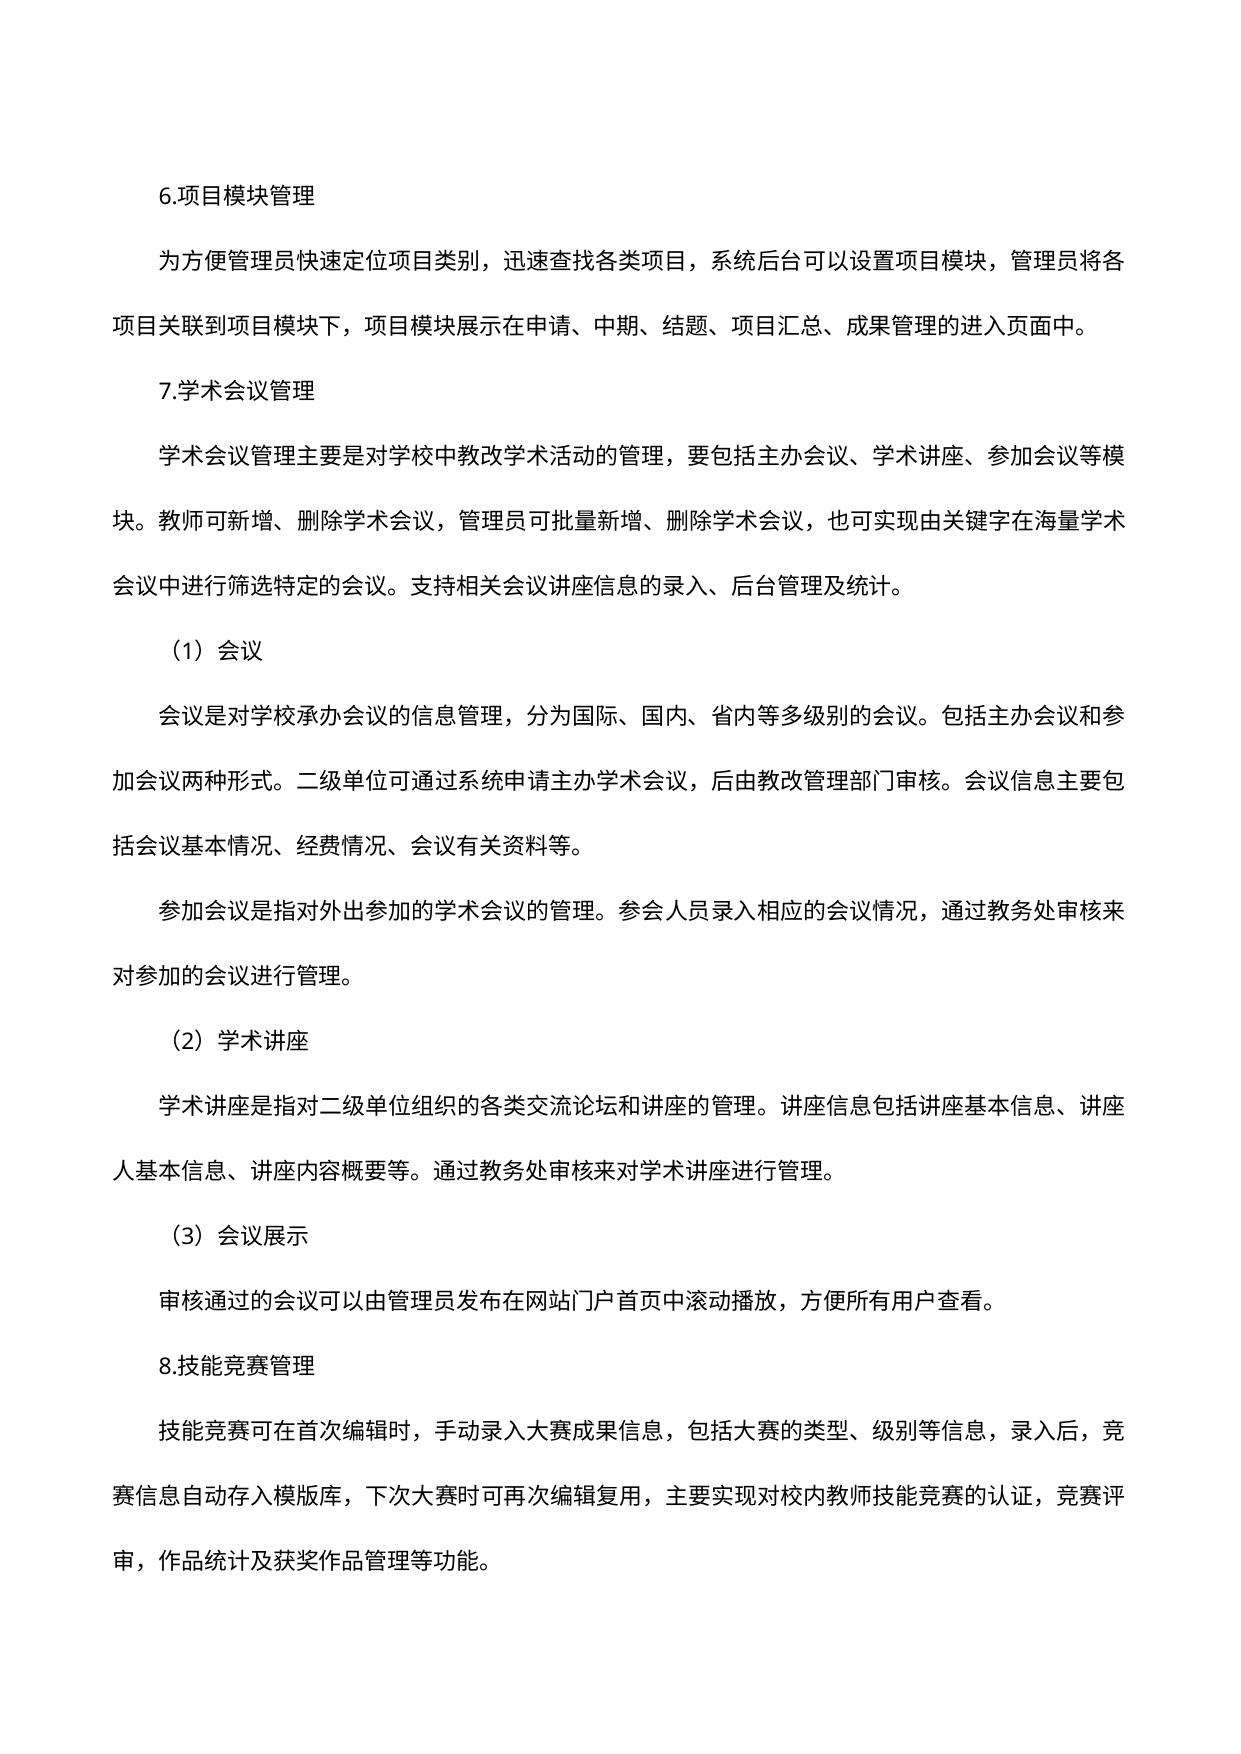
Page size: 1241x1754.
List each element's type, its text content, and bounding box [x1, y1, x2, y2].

text （2）学术讲座 [112, 1007, 1128, 1072]
text 学术会议管理主要是对学校中教改学术活动的管理，要包括主办会议、学术讲座、参加会议等模块。教师可新增、删除学术会议，管理员可批量新增、删除学术会议，也可实现由关键字在海量学术会议中进行筛选特定的会议。支持相关会议讲座信息的录入、后台管理及统计。 [112, 422, 1128, 617]
subtitle 8.技能竞赛管理 [112, 1332, 1128, 1397]
text 审核通过的会议可以由管理员发布在网站门户首页中滚动播放，方便所有用户查看。 [112, 1267, 1128, 1332]
text 学术讲座是指对二级单位组织的各类交流论坛和讲座的管理。讲座信息包括讲座基本信息、讲座人基本信息、讲座内容概要等。通过教务处审核来对学术讲座进行管理。 [112, 1072, 1128, 1202]
subtitle 7.学术会议管理 [112, 357, 1128, 422]
subtitle 6.项目模块管理 [112, 162, 1128, 227]
text 为方便管理员快速定位项目类别，迅速查找各类项目，系统后台可以设置项目模块，管理员将各项目关联到项目模块下，项目模块展示在申请、中期、结题、项目汇总、成果管理的进入页面中。 [112, 227, 1128, 357]
text （3）会议展示 [112, 1202, 1128, 1267]
text 技能竞赛可在首次编辑时，手动录入大赛成果信息，包括大赛的类型、级别等信息，录入后，竞赛信息自动存入模版库，下次大赛时可再次编辑复用，主要实现对校内教师技能竞赛的认证，竞赛评审，作品统计及获奖作品管理等功能。 [112, 1397, 1128, 1592]
text 参加会议是指对外出参加的学术会议的管理。参会人员录入相应的会议情况，通过教务处审核来对参加的会议进行管理。 [112, 877, 1128, 1007]
text （1）会议 [112, 617, 1128, 682]
text 会议是对学校承办会议的信息管理，分为国际、国内、省内等多级别的会议。包括主办会议和参加会议两种形式。二级单位可通过系统申请主办学术会议，后由教改管理部门审核。会议信息主要包括会议基本情况、经费情况、会议有关资料等。 [112, 682, 1128, 877]
